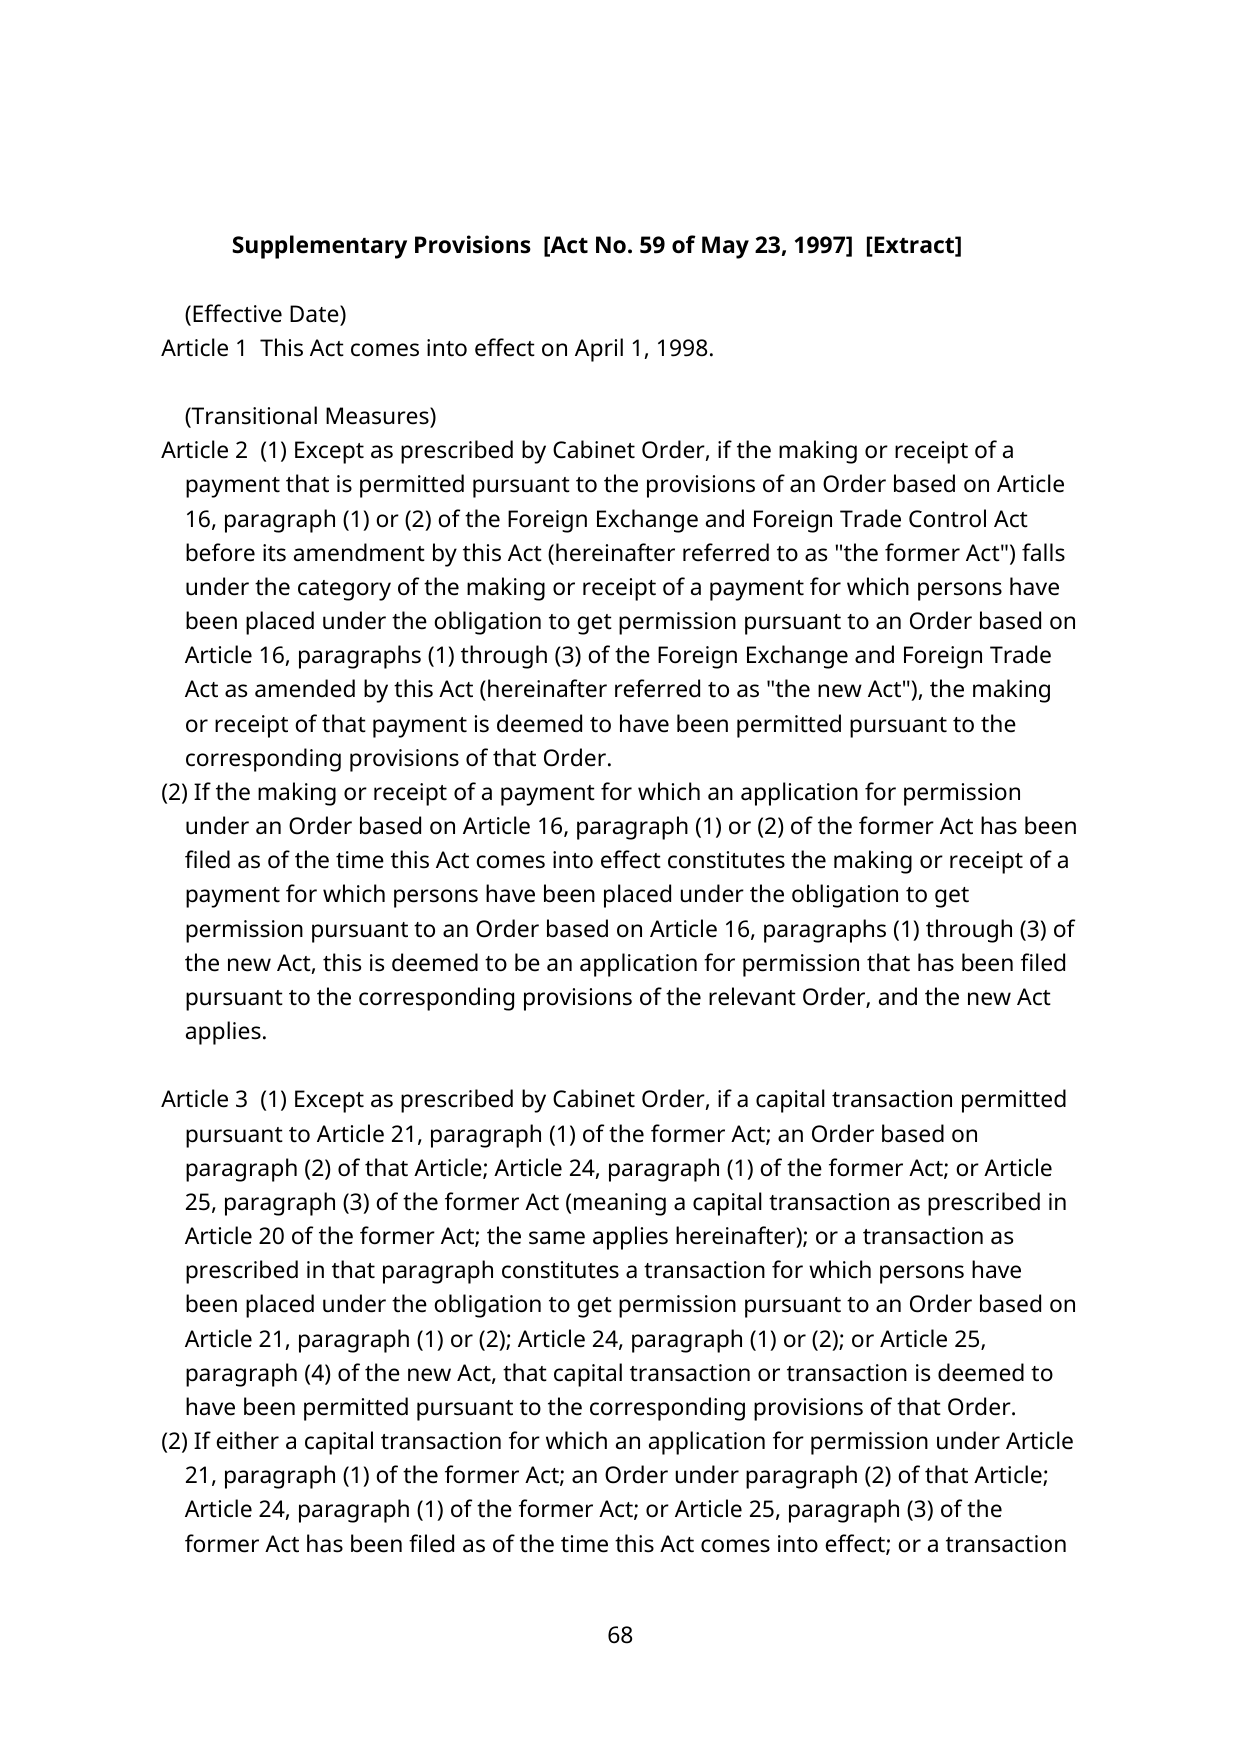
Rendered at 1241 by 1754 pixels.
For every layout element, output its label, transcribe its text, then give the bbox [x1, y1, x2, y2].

text Article 3 (1) Except as prescribed by Cabinet Order, if a capital transaction permitted pursuant to Article 21, paragraph (1) of the former Act; an Order based on paragraph (2) of that Article; Article 24, paragraph (1) of the former Act; or Article 25, paragraph (3) of the former Act (meaning a capital transaction as prescribed in Article 20 of the former Act; the same applies hereinafter); or a transaction as prescribed in that paragraph constitutes a transaction for which persons have been placed under the obligation to get permission pursuant to an Order based on Article 21, paragraph (1) or (2); Article 24, paragraph (1) or (2); or Article 25, paragraph (4) of the new Act, that capital transaction or transaction is deemed to have been permitted pursuant to the corresponding provisions of that Order. [161, 1082, 1079, 1424]
text (2) If the making or receipt of a payment for which an application for permission under an Order based on Article 16, paragraph (1) or (2) of the former Act has been filed as of the time this Act comes into effect constitutes the making or receipt of a payment for which persons have been placed under the obligation to get permission pursuant to an Order based on Article 16, paragraphs (1) through (3) of the new Act, this is deemed to be an application for permission that has been filed pursuant to the corresponding provisions of the relevant Order, and the new Act applies. [161, 774, 1079, 1048]
text (Effective Date) [184, 296, 1079, 330]
text Article 1 This Act comes into effect on April 1, 1998. [161, 330, 1079, 364]
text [161, 1424, 1079, 1560]
text (Transitional Measures) [184, 399, 1079, 433]
text Article 2 (1) Except as prescribed by Cabinet Order, if the making or receipt of a payment that is permitted pursuant to the provisions of an Order based on Article 16, paragraph (1) or (2) of the Foreign Exchange and Foreign Trade Control Act before its amendment by this Act (hereinafter referred to as "the former Act") falls under the category of the making or receipt of a payment for which persons have been placed under the obligation to get permission pursuant to an Order based on Article 16, paragraphs (1) through (3) of the Foreign Exchange and Foreign Trade Act as amended by this Act (hereinafter referred to as "the new Act"), the making or receipt of that payment is deemed to have been permitted pursuant to the corresponding provisions of that Order. [161, 433, 1079, 774]
text Supplementary Provisions [Act No. 59 of May 23, 1997] [Extract] [230, 228, 1079, 262]
